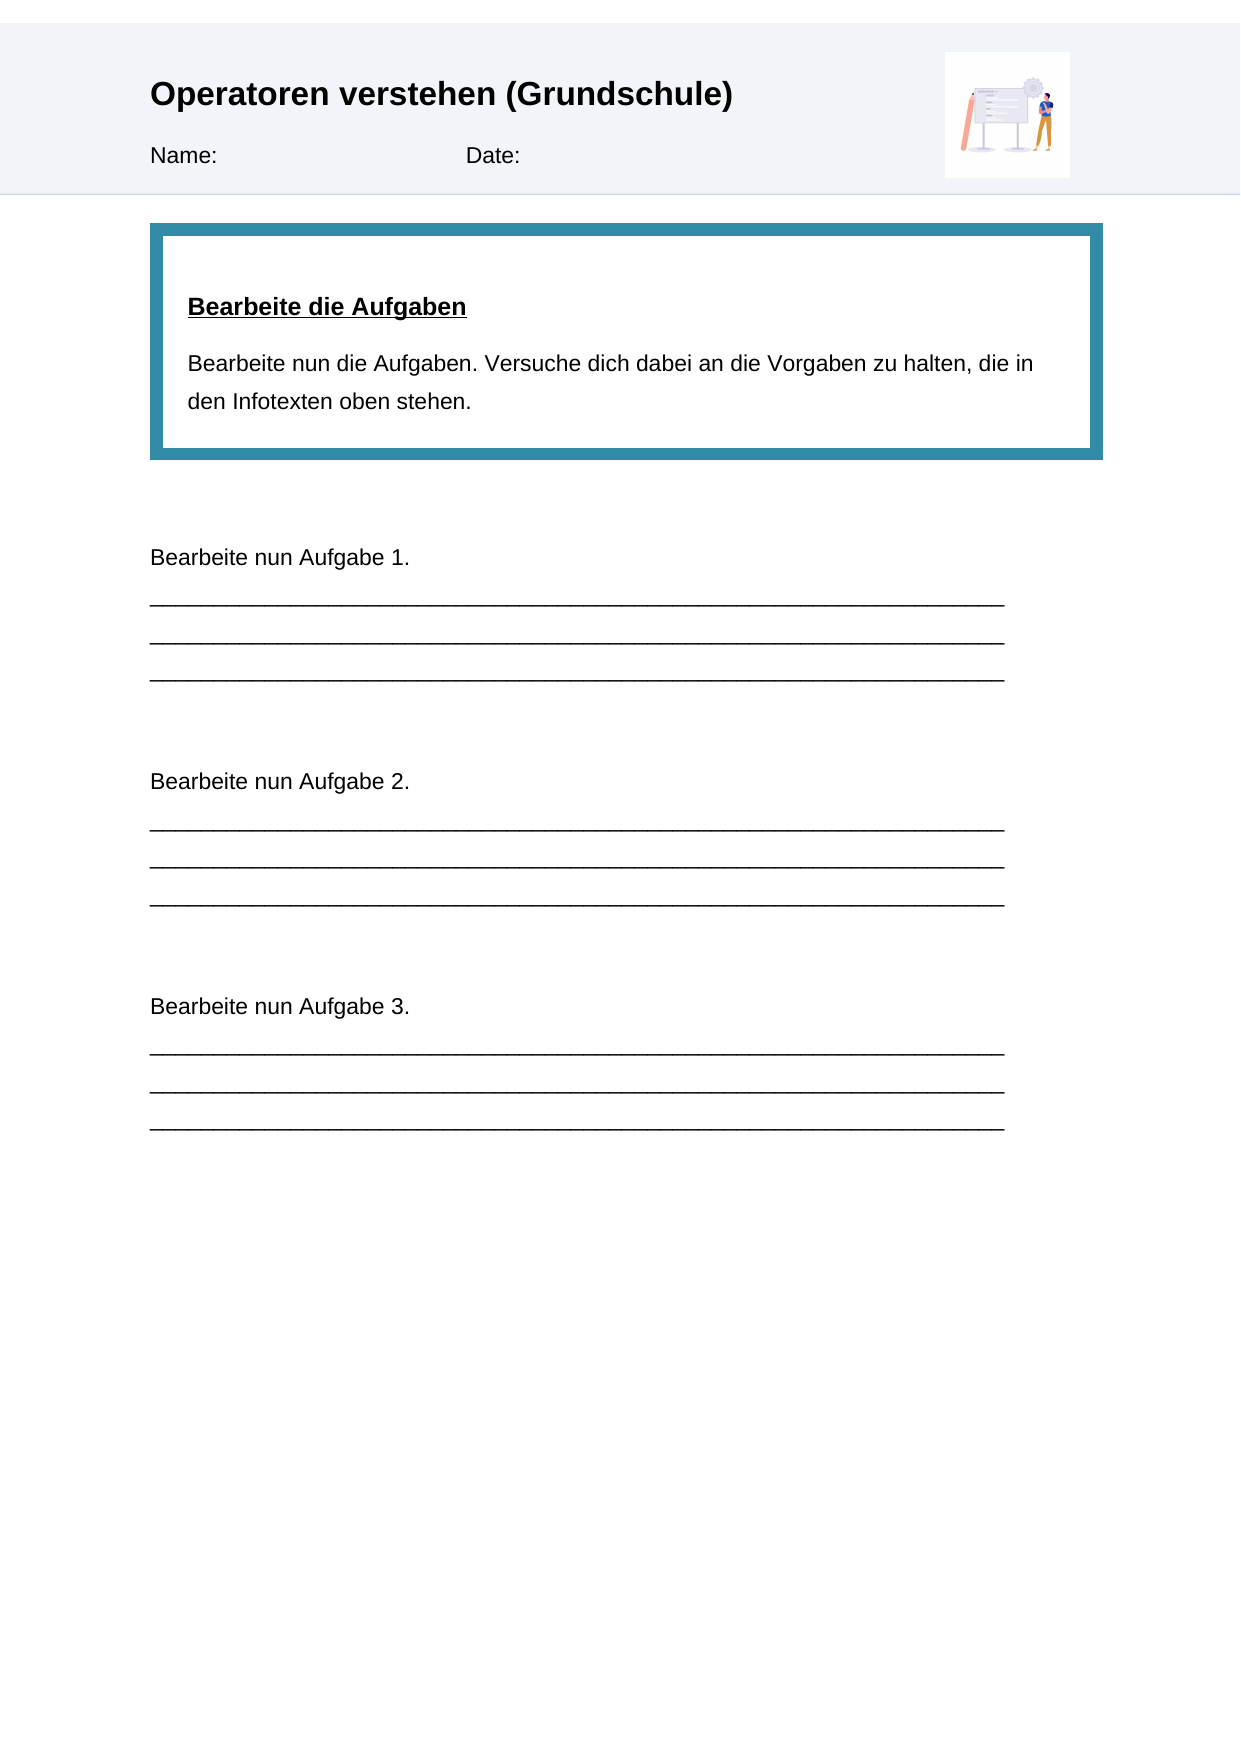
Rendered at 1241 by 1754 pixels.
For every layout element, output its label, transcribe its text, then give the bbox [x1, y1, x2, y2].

table_header Bearbeite die Aufgaben Bearbeite nun die Aufgaben. Versuche dich dabei an die Vorgaben zu halten, die in den Infotexten oben stehen. [163, 236, 1090, 448]
text Bearbeite nun Aufgabe 2. [150, 759, 1090, 797]
text ___________________________________________________________________ [150, 1059, 1090, 1097]
text ___________________________________________________________________ [150, 610, 1090, 647]
picture [0, 23, 1241, 195]
text ___________________________________________________________________ [150, 647, 1090, 685]
text ___________________________________________________________________ [150, 1022, 1090, 1059]
text ___________________________________________________________________ [150, 797, 1090, 834]
text Bearbeite nun Aufgabe 1. [150, 535, 1090, 572]
text Bearbeite nun Aufgabe 3. [150, 984, 1090, 1022]
text ___________________________________________________________________ [150, 872, 1090, 909]
text ___________________________________________________________________ [150, 572, 1090, 610]
text ___________________________________________________________________ [150, 1097, 1090, 1134]
text ___________________________________________________________________ [150, 834, 1090, 872]
